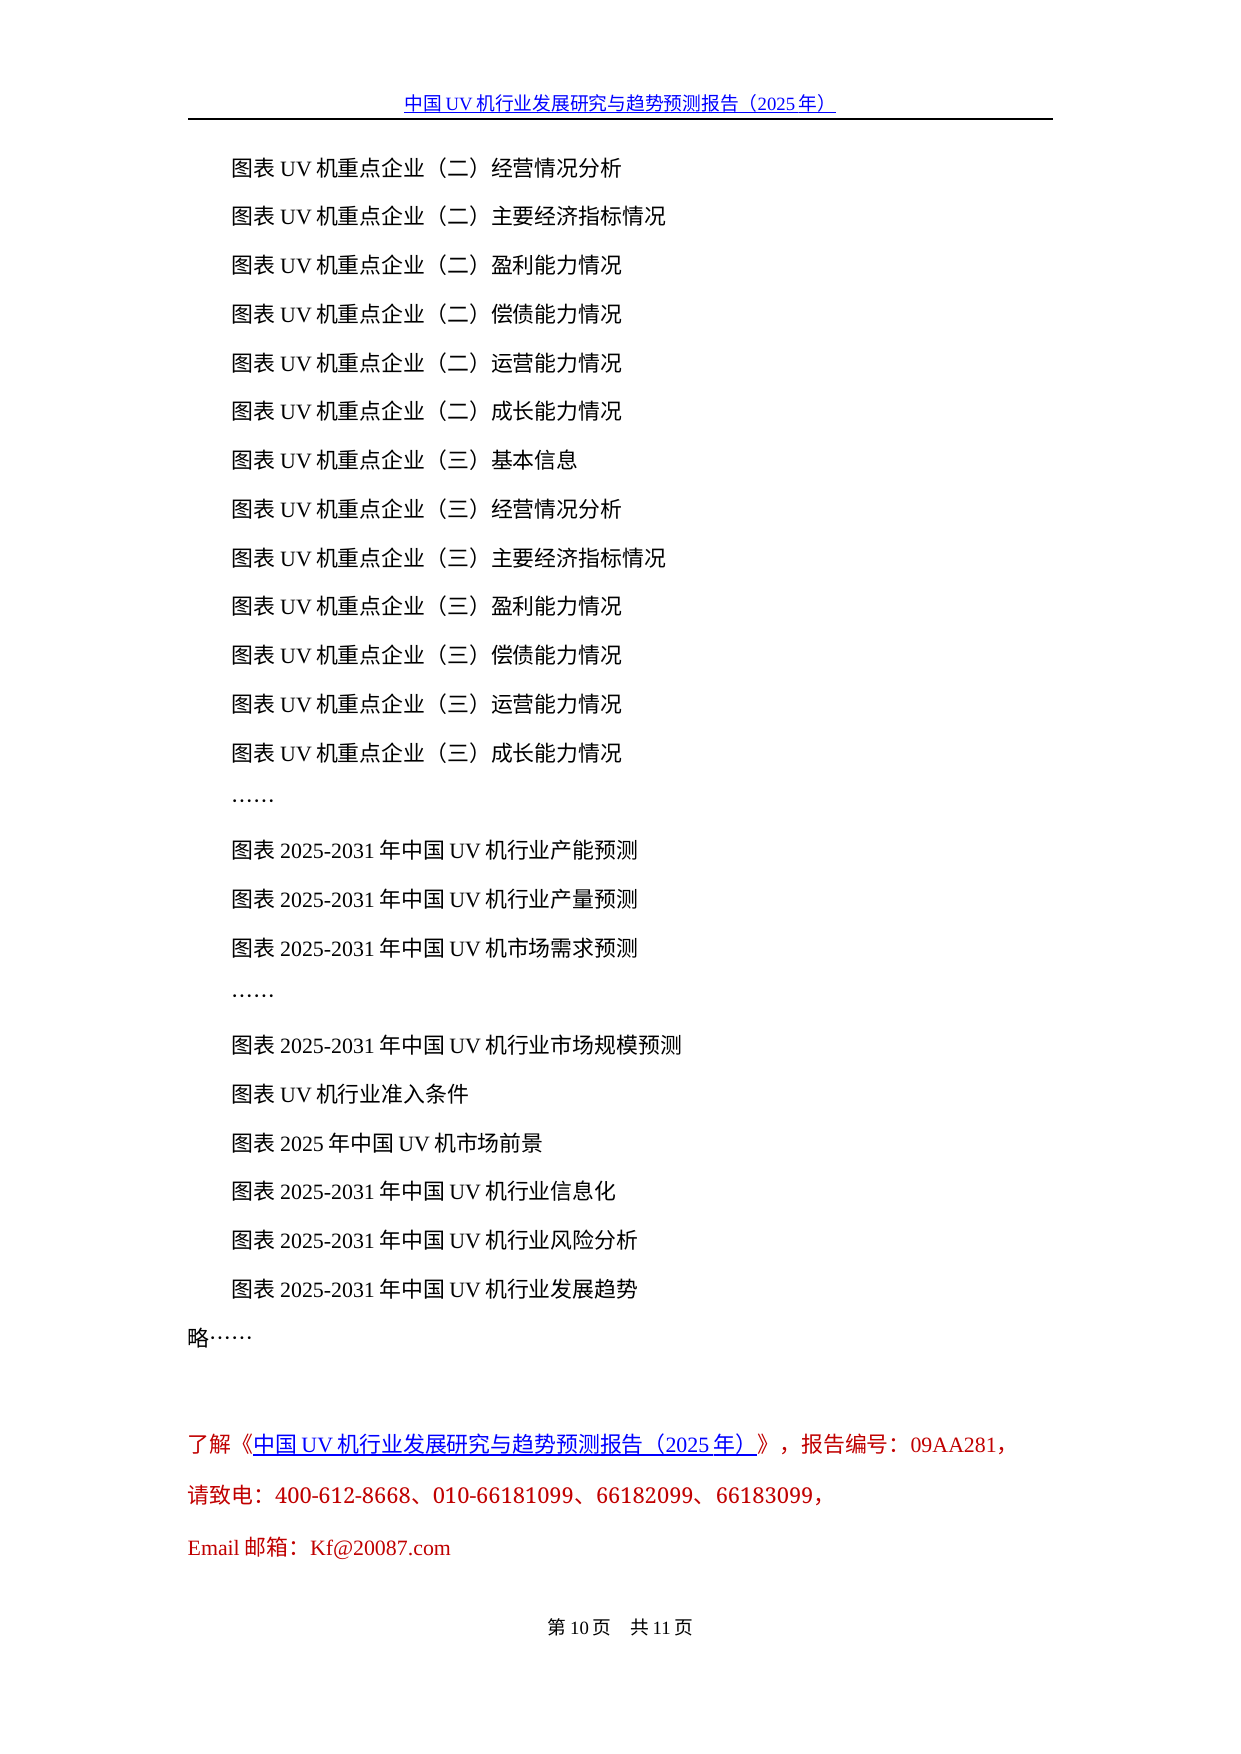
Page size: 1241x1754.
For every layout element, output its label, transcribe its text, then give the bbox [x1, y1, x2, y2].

text 了解《中国UV机行业发展研究与趋势预测报告（2025年）》，报告编号：09AA281， [187, 1427, 1053, 1459]
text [187, 150, 1053, 1353]
text 请致电：400-612-8668、010-66181099、66182099、66183099， [187, 1478, 1053, 1511]
text Email邮箱：Kf@20087.com [187, 1530, 1053, 1562]
